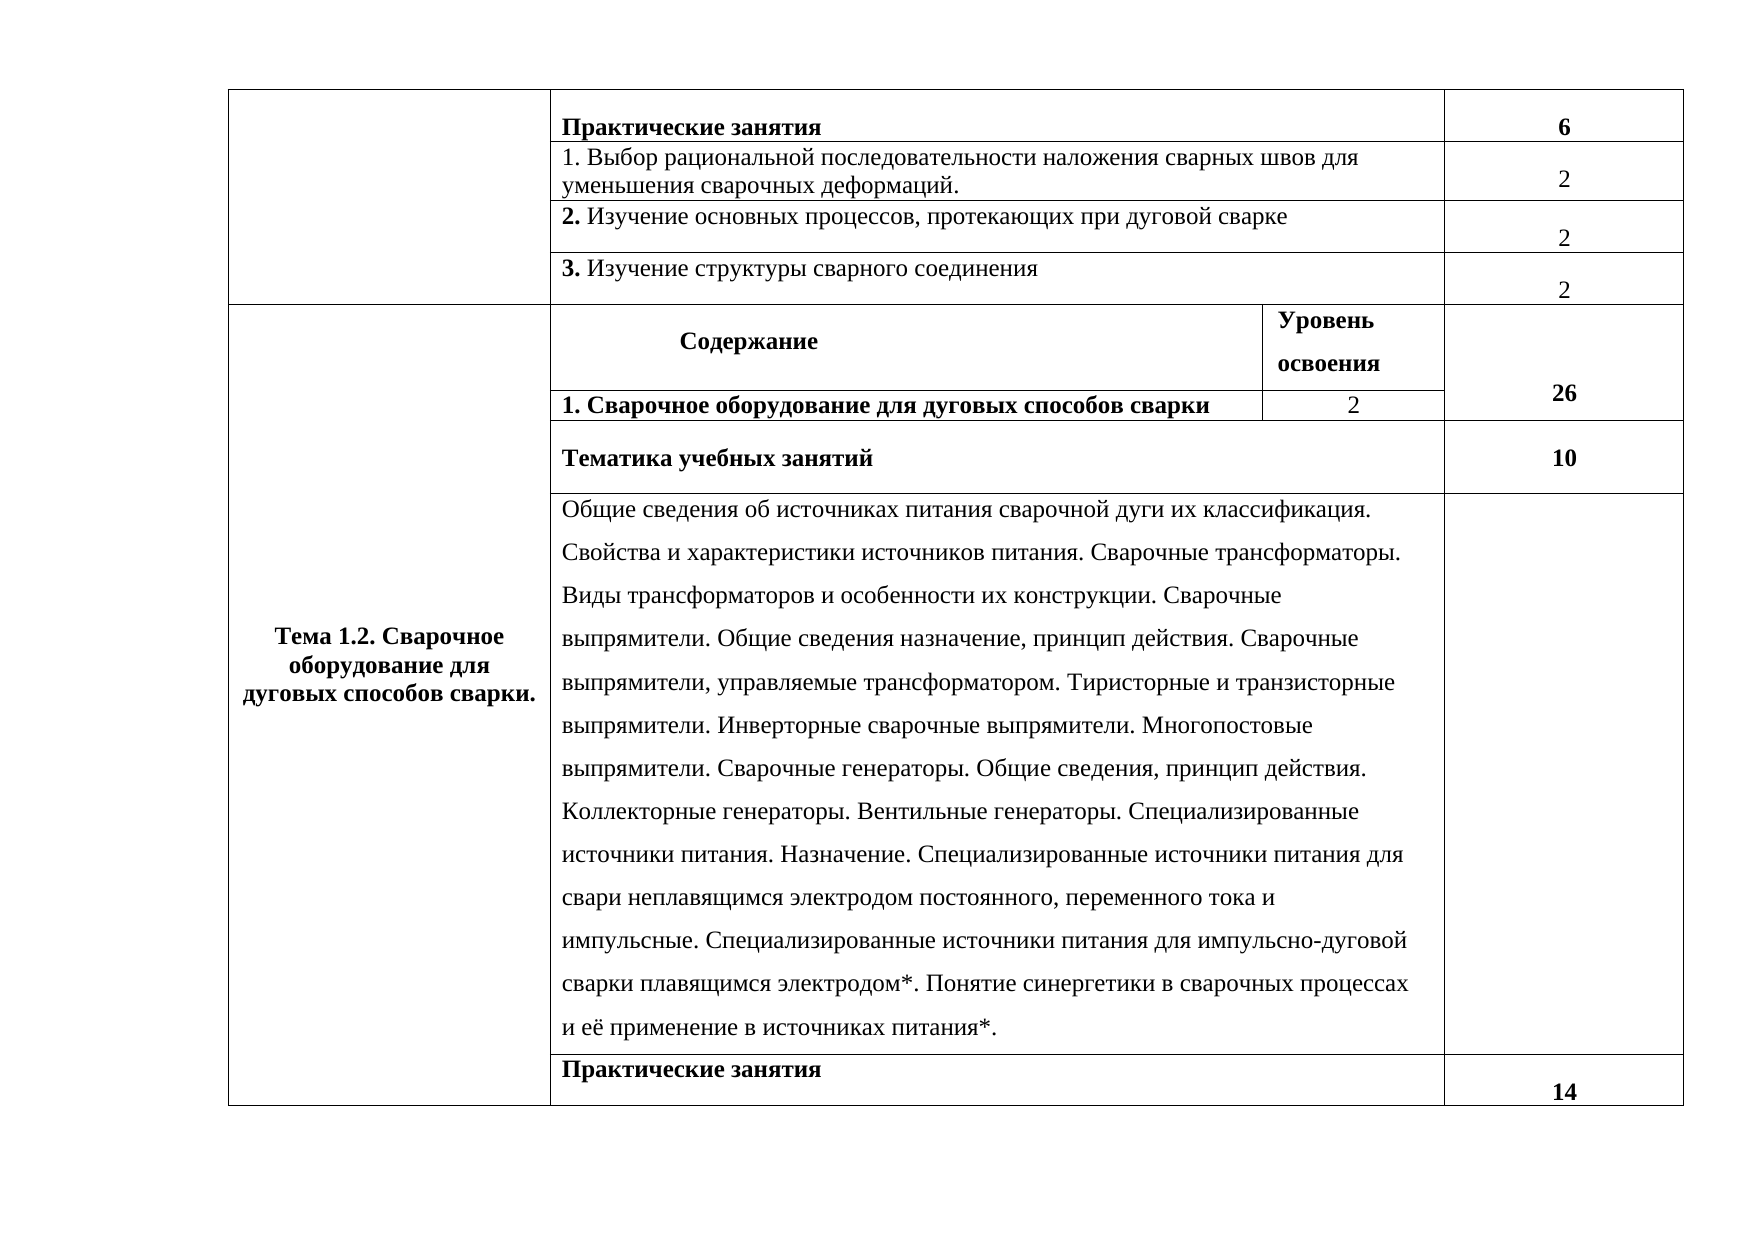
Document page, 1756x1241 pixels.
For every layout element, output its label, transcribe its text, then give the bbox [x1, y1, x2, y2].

table_cell 2 [1445, 142, 1683, 200]
table_cell 14 [1445, 1055, 1683, 1105]
table_cell 2 [1263, 391, 1444, 419]
table_cell 2 [1445, 201, 1683, 252]
table_cell Тема 1.2. Сварочное оборудование для дуговых способов сварки. [229, 305, 550, 1105]
table_cell Практические занятия [551, 90, 1444, 141]
table_cell 2 [1445, 253, 1683, 304]
table_cell 1. Сварочное оборудование для дуговых способов сварки [551, 391, 1262, 419]
table_cell 26 [1445, 305, 1683, 419]
table_cell 3. Изучение структуры сварного соединения [551, 253, 1444, 304]
table_cell 2. Изучение основных процессов, протекающих при дуговой сварке [551, 201, 1444, 252]
table_cell Содержание [551, 305, 1262, 390]
table_cell [1445, 494, 1683, 1053]
table_cell Тематика учебных занятий [551, 421, 1444, 493]
table_cell 10 [1445, 421, 1683, 493]
table_cell Уровень освоения [1263, 305, 1444, 390]
table_cell Общие сведения об источниках питания сварочной дуги их классификация. Свойства и характеристики источников питания. Сварочные трансформаторы. Виды трансформаторов и особенности их конструкции. Сварочные выпрямители. Общие сведения назначение, принцип действия. Сварочные выпрямители, управляемые трансформатором. Тиристорные и транзисторные выпрямители. Инверторные сварочные выпрямители. Многопостовые выпрямители. Сварочные генераторы. Общие сведения, принцип действия. Коллекторные генераторы. Вентильные генераторы. Специализированные источники питания. Назначение. Специализированные источники питания для свари неплавящимся электродом постоянного, переменного тока и импульсные. Специализированные источники питания для импульсно-дуговой сварки плавящимся электродом*. Понятие синергетики в сварочных процессах и её применение в источниках питания*. [551, 494, 1444, 1053]
table_cell 1. Выбор рациональной последовательности наложения сварных швов для уменьшения сварочных деформаций. [551, 142, 1444, 200]
table_cell Практические занятия [551, 1055, 1444, 1105]
table_cell 6 [1445, 90, 1683, 141]
